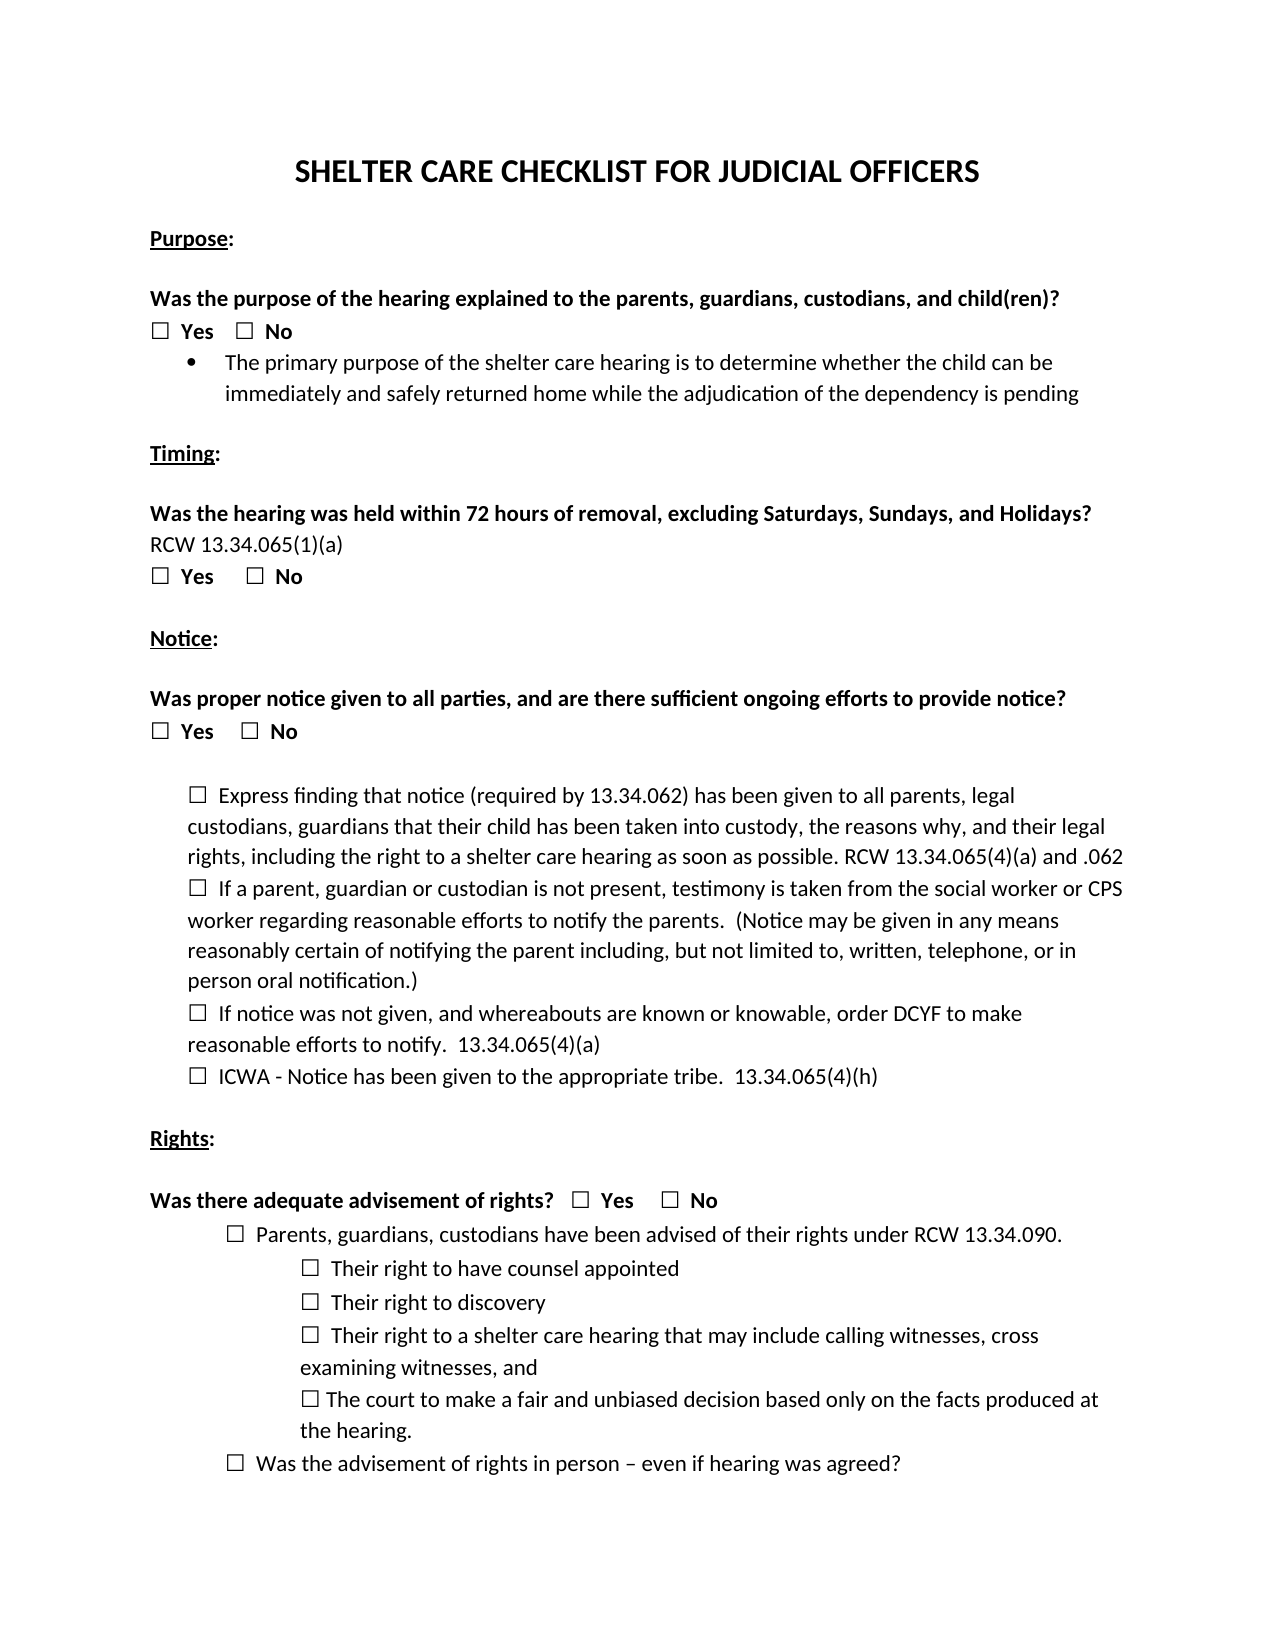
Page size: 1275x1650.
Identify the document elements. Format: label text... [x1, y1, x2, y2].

list The primary purpose of the shelter care hearing is to determine whether the child can be immediately and safely returned home while the adjudication of the dependency is pending [187, 348, 1125, 407]
text Notice: [150, 624, 1125, 652]
text Their right to a shelter care hearing that may include calling witnesses, cross examining witnesses, and [300, 1319, 1125, 1381]
text Was the advisement of rights in person – even if hearing was agreed? [225, 1447, 1125, 1478]
text Timing: [150, 439, 1125, 467]
text Was the purpose of the hearing explained to the parents, guardians, custodians, and child(ren)? [150, 284, 1125, 313]
text Parents, guardians, custodians have been advised of their rights under RCW 13.34.090. [225, 1218, 1125, 1249]
text Yes No [150, 560, 1125, 591]
text Rights: [150, 1124, 1125, 1152]
text Was the hearing was held within 72 hours of removal, excluding Saturdays, Sundays, and Holidays? RCW 13.34.065(1)(a) [150, 499, 1125, 558]
text The court to make a fair and unbiased decision based only on the facts produced at the hearing. [300, 1383, 1125, 1444]
text ICWA - Notice has been given to the appropriate tribe. 13.34.065(4)(h) [187, 1060, 1125, 1091]
text Purpose: [150, 224, 1125, 252]
text If a parent, guardian or custodian is not present, testimony is taken from the social worker or CPS worker regarding reasonable efforts to notify the parents. (Notice may be given in any means reasonably certain of notifying the parent including, but not limited to, written, telephone, or in person oral notification.) [187, 872, 1125, 994]
text Yes No [150, 714, 1125, 746]
text Yes No [150, 315, 1125, 346]
text If notice was not given, and whereabouts are known or knowable, order DCYF to make reasonable efforts to notify. 13.34.065(4)(a) [187, 996, 1125, 1058]
text Express finding that notice (required by 13.34.062) has been given to all parents, legal custodians, guardians that their child has been taken into custody, the reasons why, and their legal rights, including the right to a shelter care hearing as soon as possible. RCW 13.34.065(4)(a) and .062 [187, 778, 1125, 870]
text Their right to have counsel appointed [225, 1252, 1125, 1283]
text SHELTER CARE CHECKLIST FOR JUDICIAL OFFICERS [150, 150, 1125, 191]
text Was proper notice given to all parties, and are there sufficient ongoing efforts to provide notice? [150, 684, 1125, 712]
text Was there adequate advisement of rights? Yes No [150, 1184, 1125, 1216]
text Their right to discovery [225, 1286, 1125, 1317]
